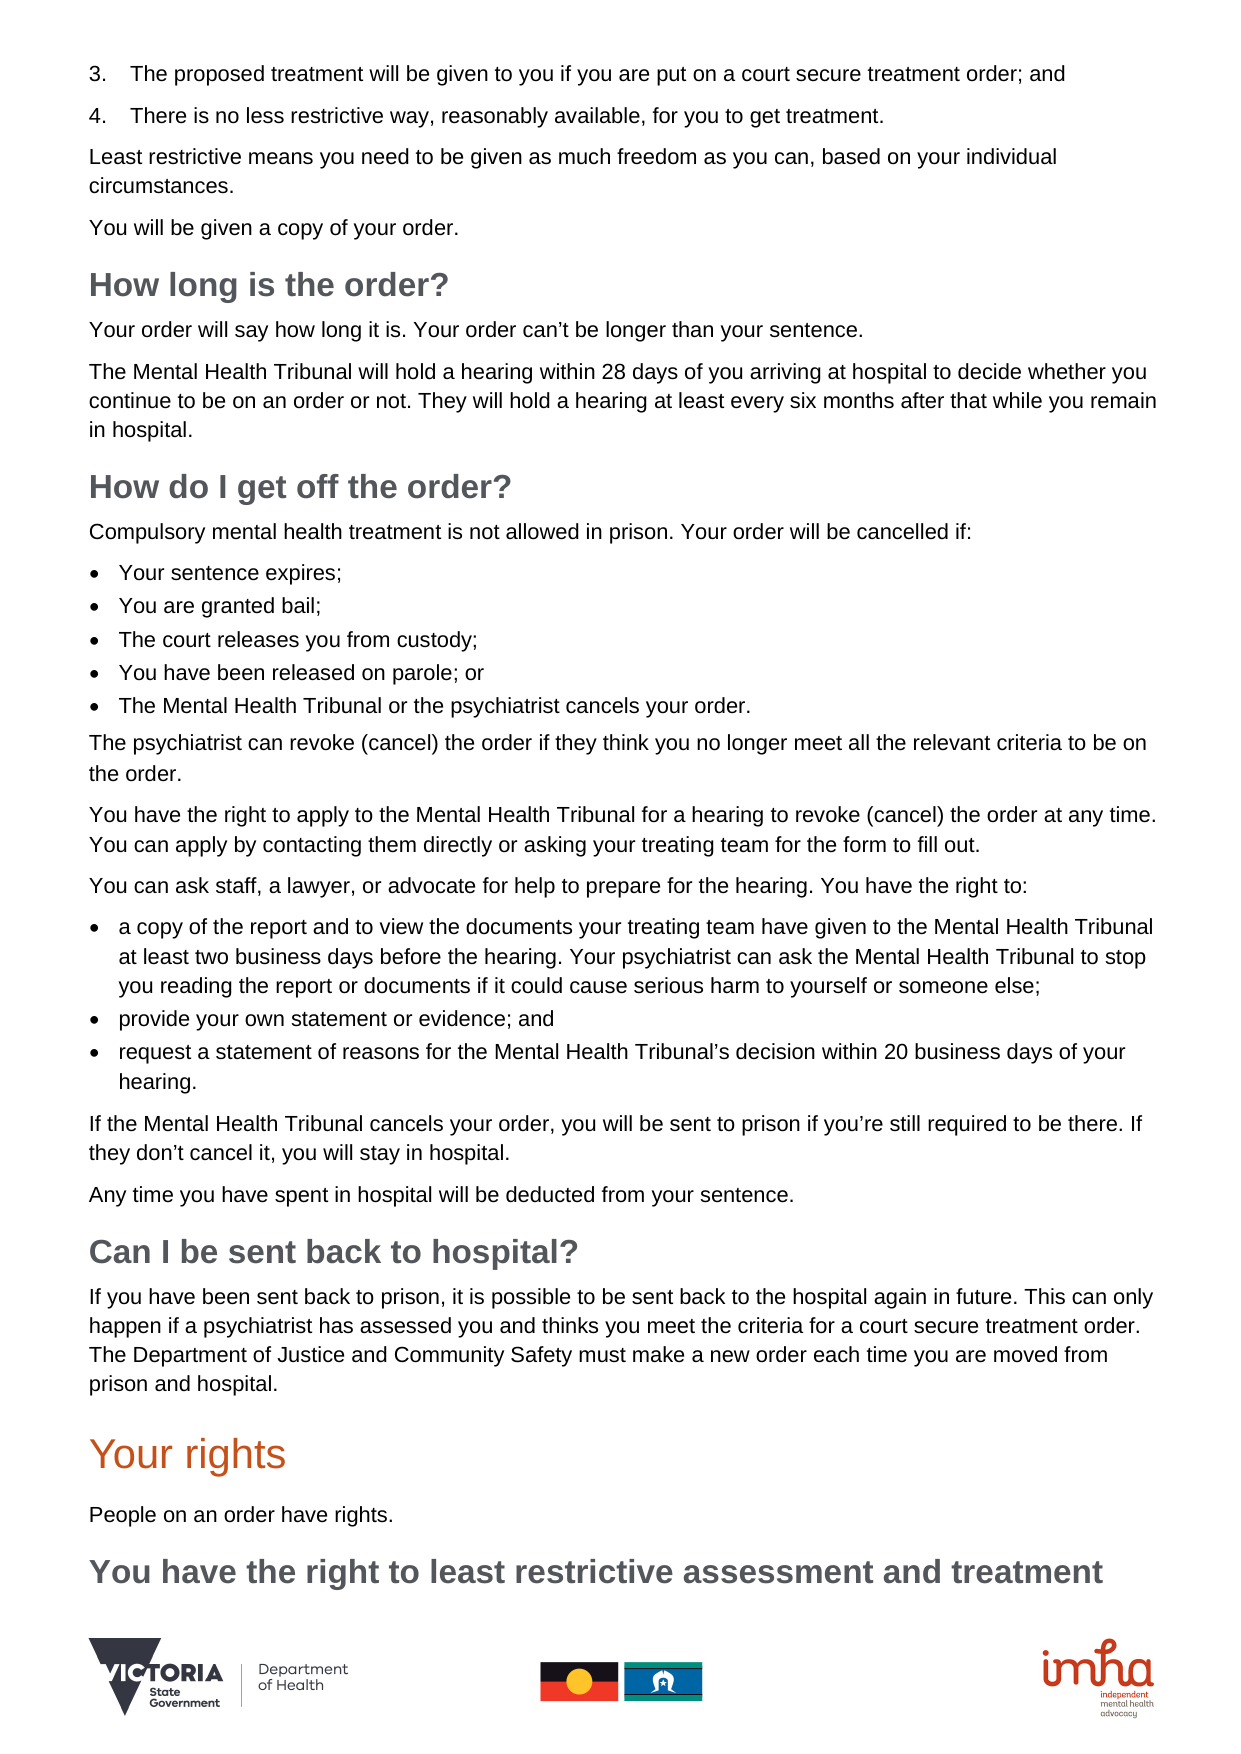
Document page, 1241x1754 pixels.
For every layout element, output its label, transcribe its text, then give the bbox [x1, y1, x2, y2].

picture [0, 1606, 1241, 1754]
